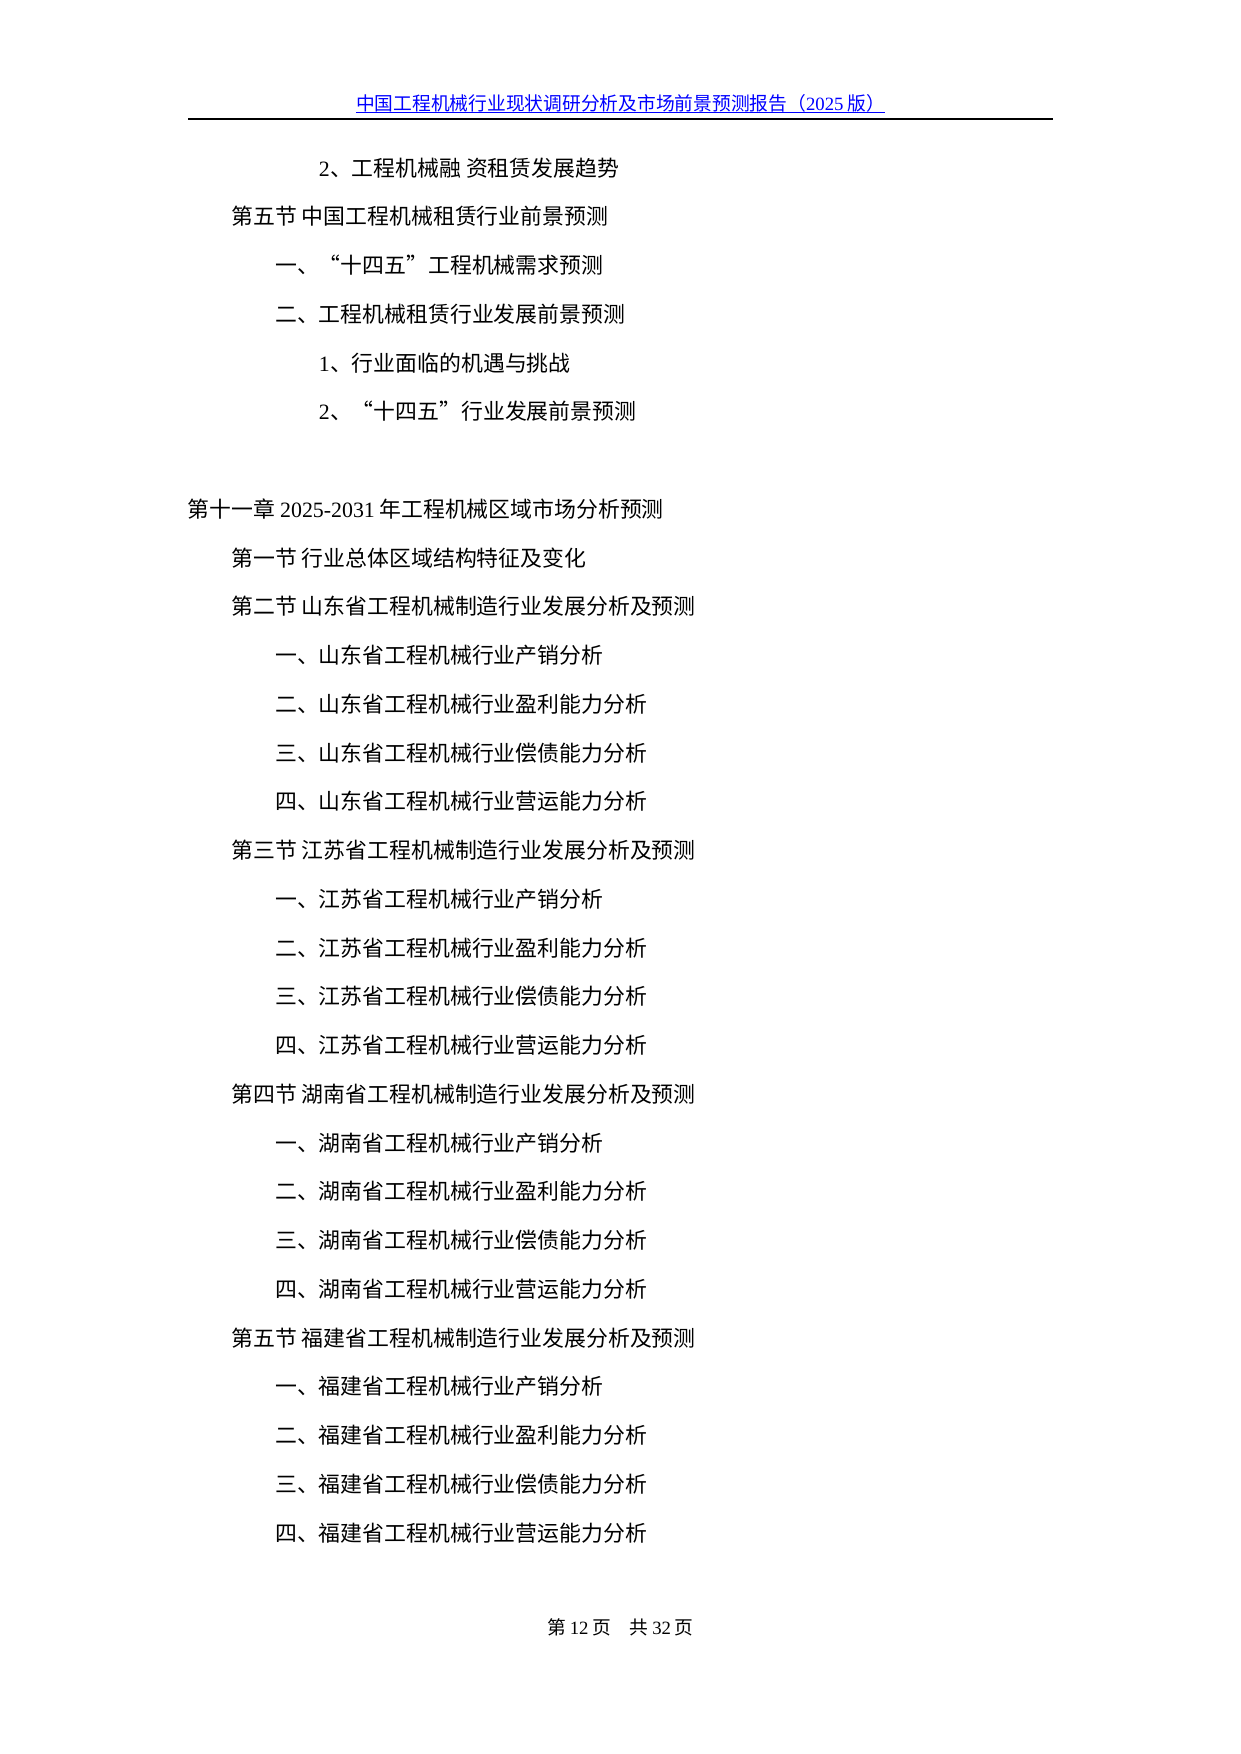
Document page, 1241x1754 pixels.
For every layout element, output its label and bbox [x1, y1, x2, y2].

text [187, 150, 1053, 1548]
